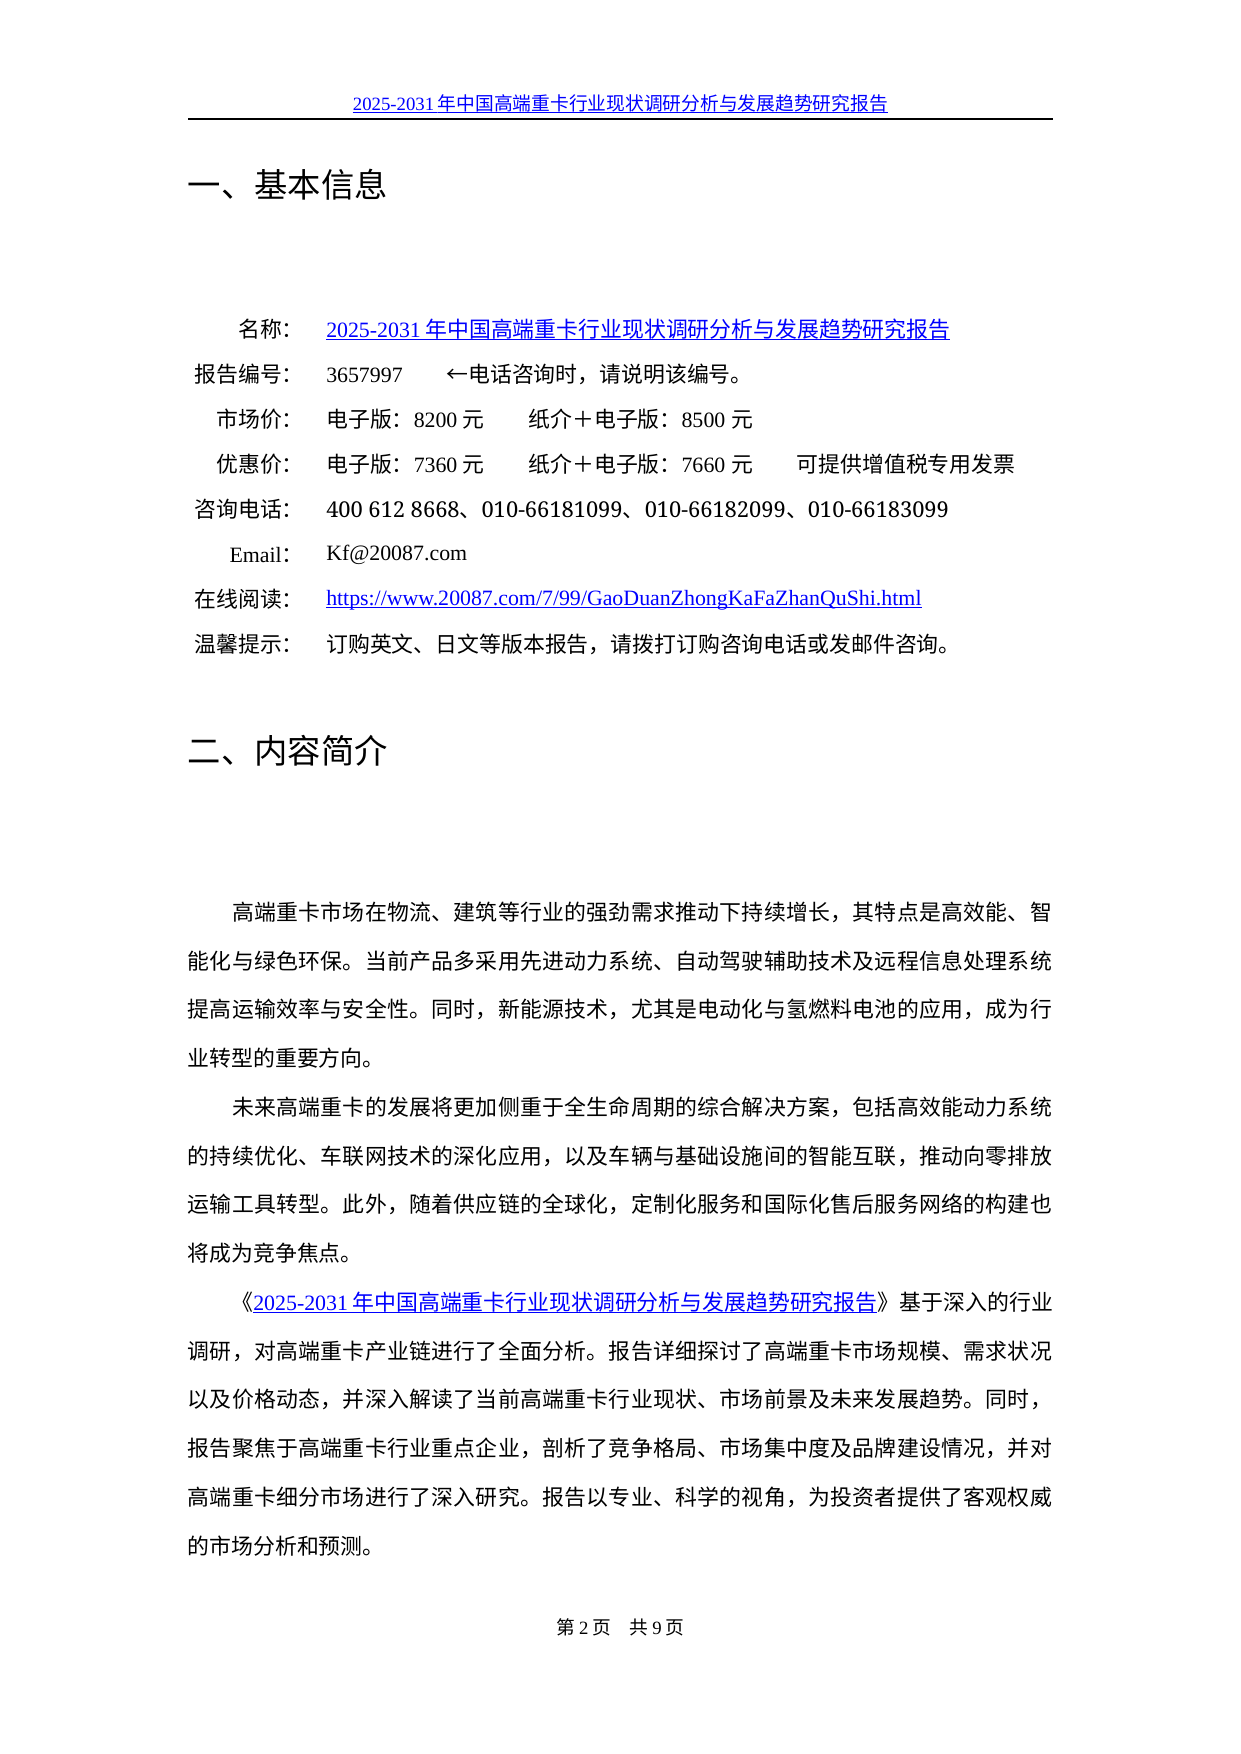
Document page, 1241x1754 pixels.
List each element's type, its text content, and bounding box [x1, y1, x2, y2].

table_cell [315, 582, 1073, 627]
table_cell 报告编号： [167, 357, 315, 402]
table_cell 咨询电话： [167, 492, 315, 537]
table_cell 400 612 8668、010-66181099、010-66182099、010-66183099 [315, 492, 1073, 537]
table_cell 订购英文、日文等版本报告，请拨打订购咨询电话或发邮件咨询。 [315, 627, 1073, 672]
title 一、基本信息 [187, 150, 1053, 215]
table_cell Email： [167, 537, 315, 582]
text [187, 894, 1053, 1561]
table_header 2025-2031年中国高端重卡行业现状调研分析与发展趋势研究报告 [315, 312, 1073, 357]
table_cell 市场价： [167, 402, 315, 447]
table_cell 在线阅读： [167, 582, 315, 627]
table_cell Kf@20087.com [315, 537, 1073, 582]
table_cell 温馨提示： [167, 627, 315, 672]
table_cell 优惠价： [167, 447, 315, 492]
table_cell 电子版：8200 元 纸介＋电子版：8500 元 [315, 402, 1073, 447]
table_cell 电子版：7360 元 纸介＋电子版：7660 元 可提供增值税专用发票 [315, 447, 1073, 492]
title 二、内容简介 [187, 717, 1053, 782]
table_header 名称： [167, 312, 315, 357]
table_cell 3657997 ←电话咨询时，请说明该编号。 [315, 357, 1073, 402]
